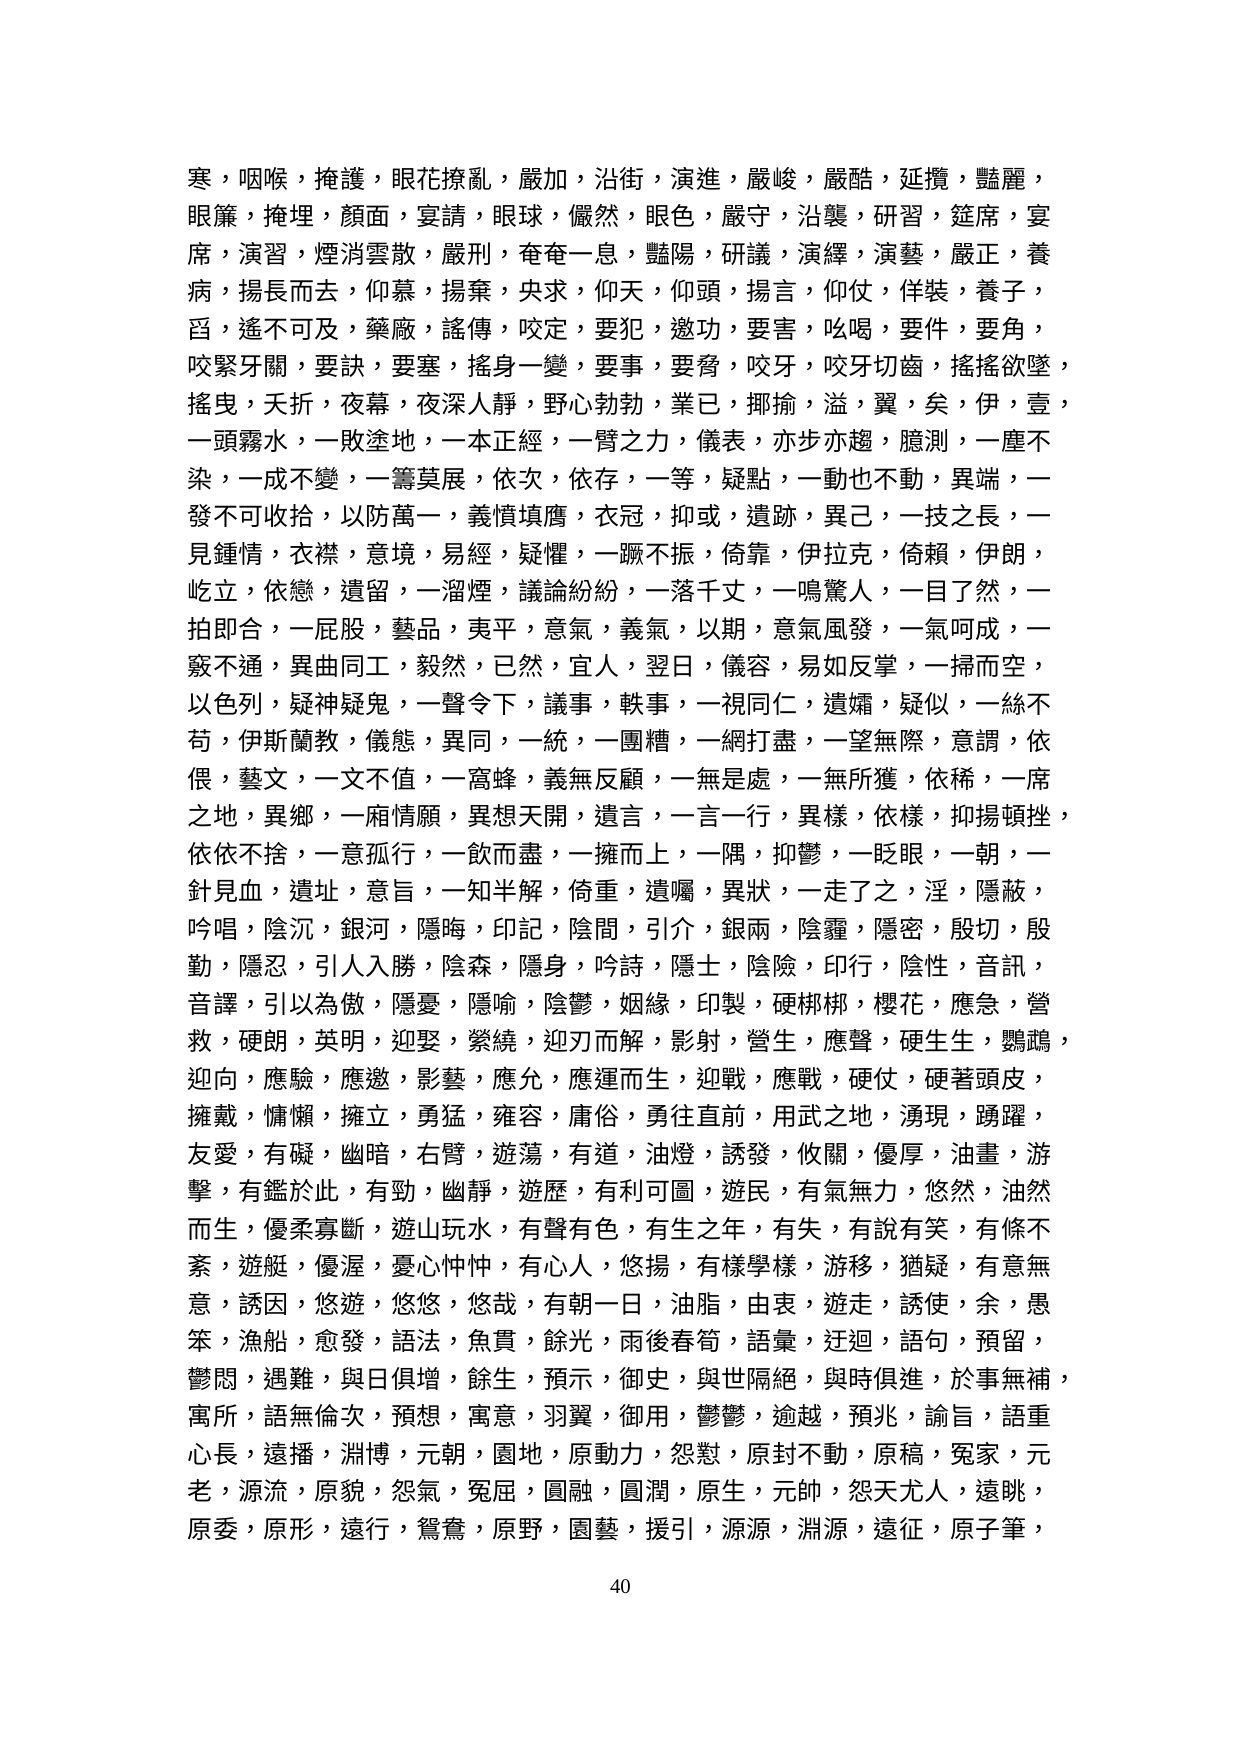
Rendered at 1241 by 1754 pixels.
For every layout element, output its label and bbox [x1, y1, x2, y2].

text [187, 159, 1053, 1546]
